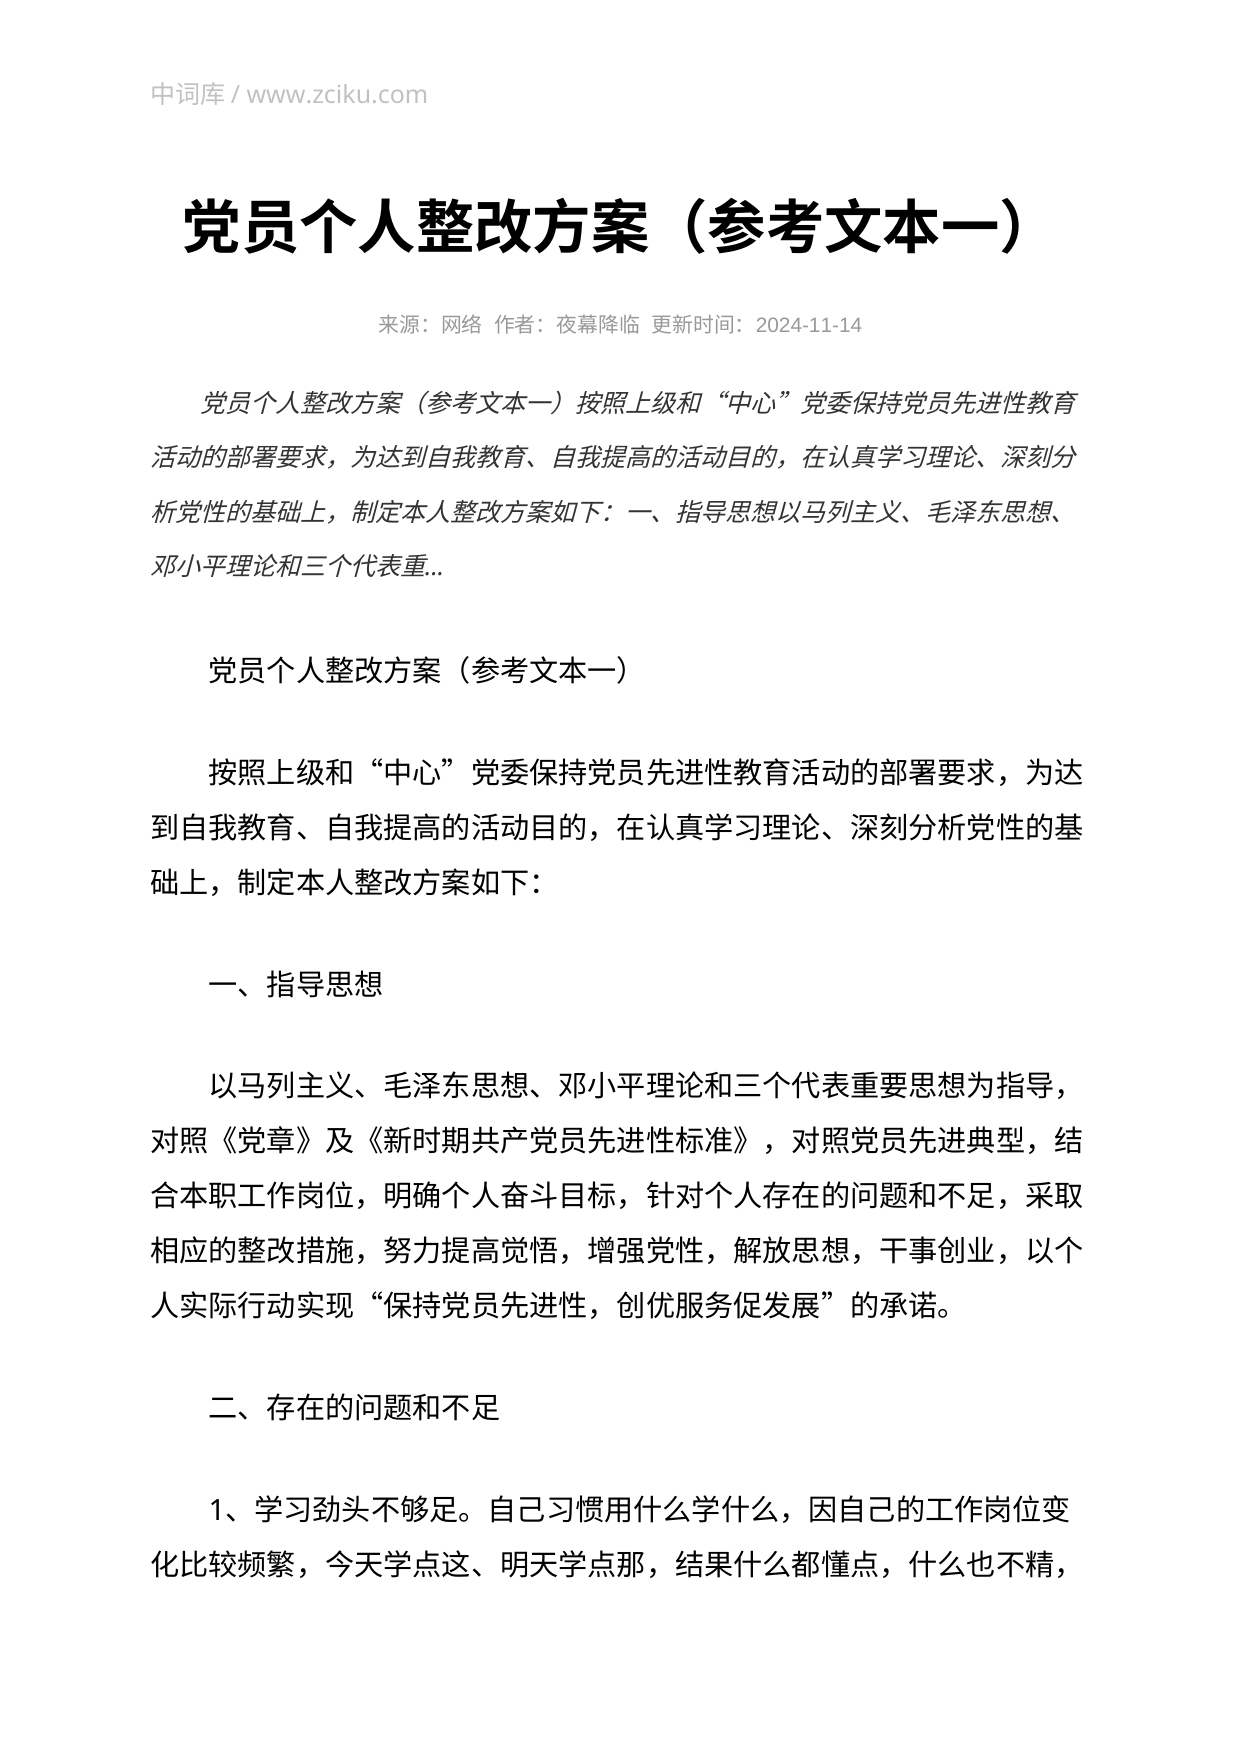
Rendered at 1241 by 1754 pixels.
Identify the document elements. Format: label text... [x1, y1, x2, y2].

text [150, 1486, 1090, 1583]
text 按照上级和“中心”党委保持党员先进性教育活动的部署要求，为达到自我教育、自我提高的活动目的，在认真学习理论、深刻分析党性的基础上，制定本人整改方案如下： [150, 749, 1090, 902]
text 来源：网络 作者：夜幕降临 更新时间：2024-11-14 [150, 313, 1090, 337]
text 党员个人整改方案（参考文本一）按照上级和“中心”党委保持党员先进性教育活动的部署要求，为达到自我教育、自我提高的活动目的，在认真学习理论、深刻分析党性的基础上，制定本人整改方案如下：一、指导思想以马列主义、毛泽东思想、邓小平理论和三个代表重... [150, 383, 1090, 583]
text 二、存在的问题和不足 [150, 1384, 1090, 1427]
text 以马列主义、毛泽东思想、邓小平理论和三个代表重要思想为指导，对照《党章》及《新时期共产党员先进性标准》，对照党员先进典型，结合本职工作岗位，明确个人奋斗目标，针对个人存在的问题和不足，采取相应的整改措施，努力提高觉悟，增强党性，解放思想，干事创业，以个人实际行动实现“保持党员先进性，创优服务促发展”的承诺。 [150, 1063, 1090, 1325]
text 一、指导思想 [150, 961, 1090, 1003]
text 党员个人整改方案（参考文本一） [150, 648, 1090, 690]
subtitle 党员个人整改方案（参考文本一） [150, 181, 1090, 266]
